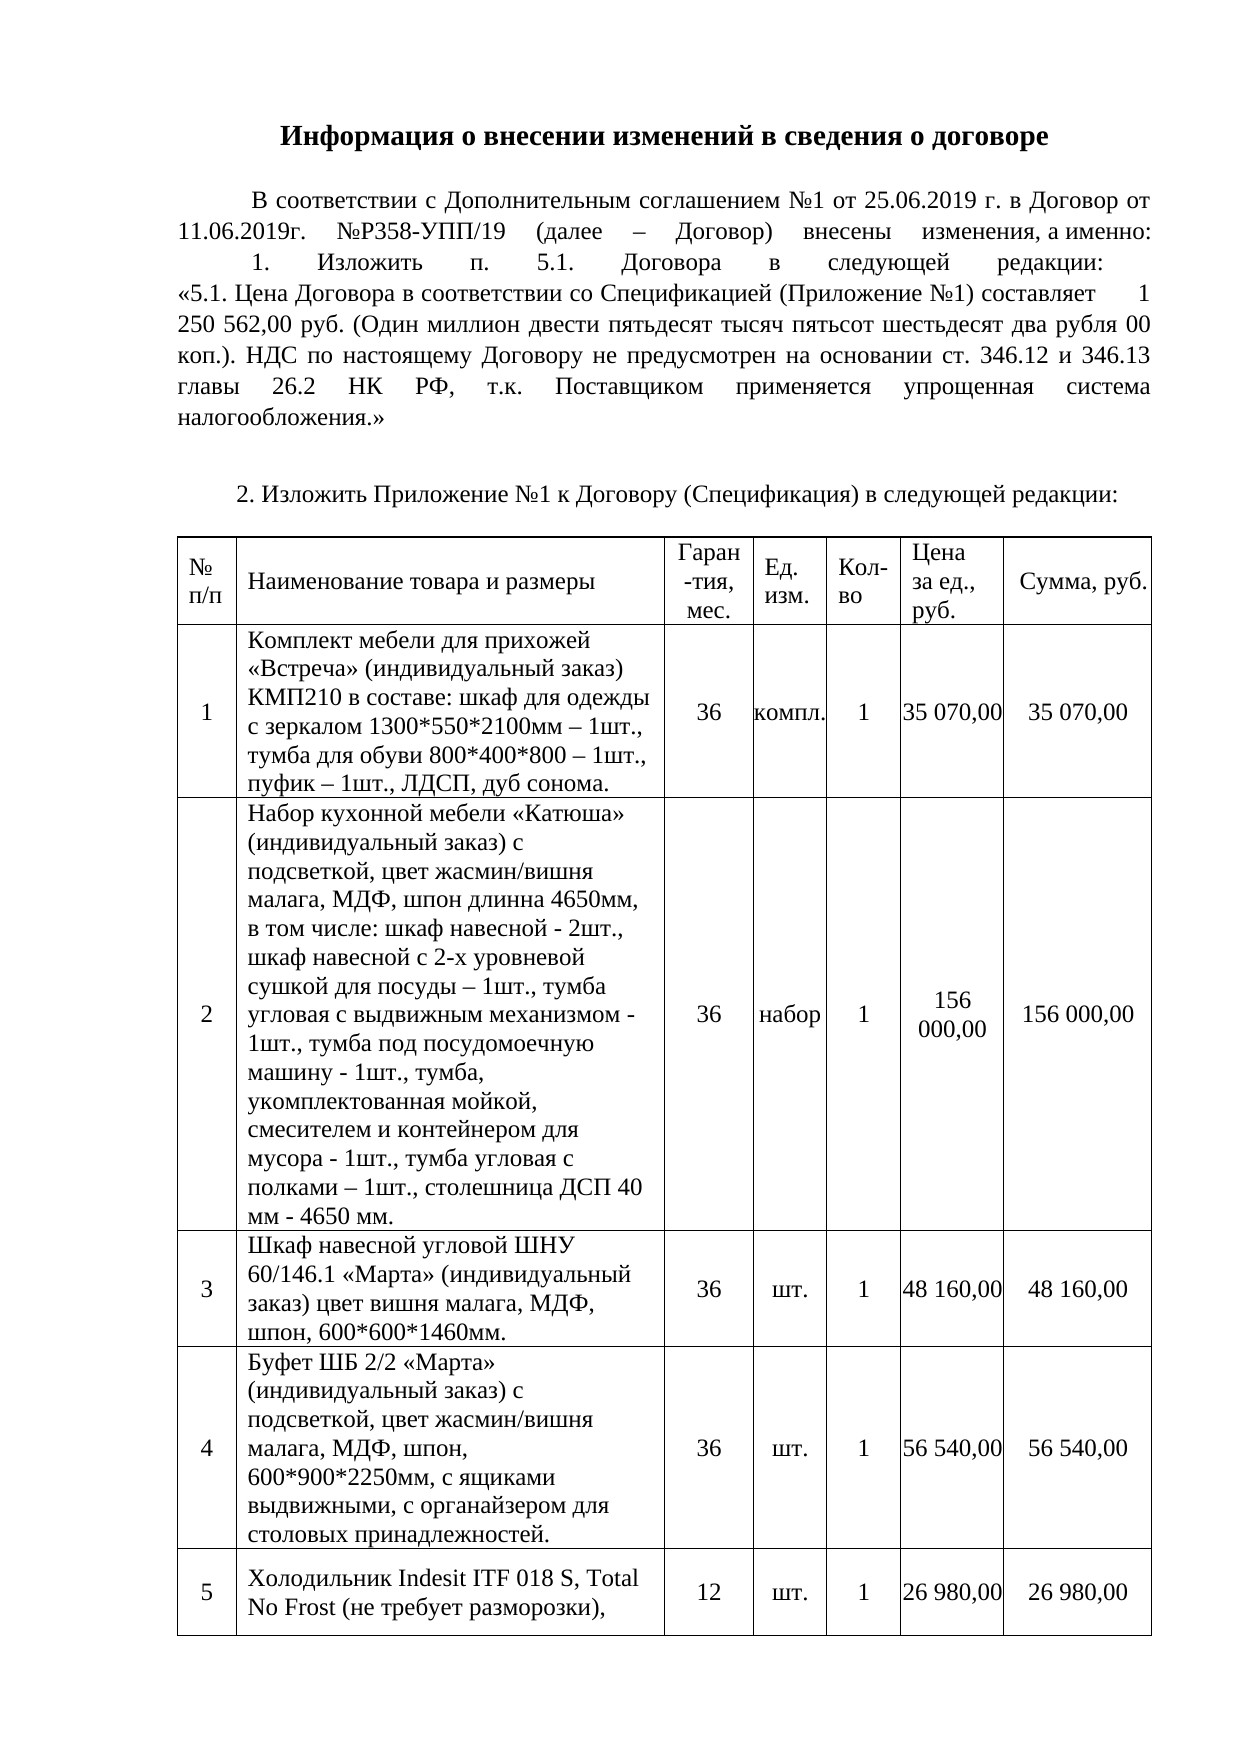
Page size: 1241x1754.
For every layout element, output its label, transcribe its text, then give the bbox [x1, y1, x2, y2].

table_cell 36 [665, 798, 753, 1229]
table_cell Шкаф навесной угловой ШНУ 60/146.1 «Марта» (индивидуальный заказ) цвет вишня малага, МДФ, шпон, 600*600*1460мм. [237, 1231, 664, 1346]
table_cell 5 [178, 1549, 236, 1635]
table_cell 1 [827, 798, 900, 1229]
table_header Кол-во [827, 538, 900, 624]
table_cell 48 160,00 [1004, 1231, 1151, 1346]
table_cell 1 [827, 1347, 900, 1548]
table_cell 56 540,00 [1004, 1347, 1151, 1548]
table_cell 4 [178, 1347, 236, 1548]
table_cell 36 [665, 1231, 753, 1346]
table_cell 12 [665, 1549, 753, 1635]
table_cell 1 [827, 1549, 900, 1635]
table_header № п/п [178, 538, 236, 624]
table_cell 35 070,00 [1004, 625, 1151, 797]
table_cell 48 160,00 [901, 1231, 1003, 1346]
table_cell набор [754, 798, 826, 1229]
table_cell 26 980,00 [1004, 1549, 1151, 1635]
table_cell 1 [178, 625, 236, 797]
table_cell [237, 1549, 664, 1635]
table_header Гаран-тия, мес. [665, 538, 753, 624]
table_cell 35 070,00 [901, 625, 1003, 797]
table_cell 156 000,00 [901, 798, 1003, 1229]
table_header Наименование товара и размеры [237, 538, 664, 624]
table_cell шт. [754, 1347, 826, 1548]
table_header Ед. изм. [754, 538, 826, 624]
table_cell компл. [754, 625, 826, 797]
table_header Сумма, руб. [1004, 538, 1151, 624]
table_header Цена за ед., руб. [901, 538, 1003, 624]
table_cell 1 [827, 625, 900, 797]
table_cell 36 [665, 625, 753, 797]
table_cell шт. [754, 1231, 826, 1346]
text В соответствии с Дополнительным соглашением №1 от 25.06.2019 г. в Договор от 11.06.2019г. №Р358-УПП/19 (далее – Договор) внесены изменения, а именно: 1. Изложить п. 5.1. Договора в следующей редакции: «5.1. Цена Договора в соответствии со Спецификацией (Приложение №1) составляет 1 250 562,00 руб. (Один миллион двести пятьдесят тысяч пятьсот шестьдесят два рубля 00 коп.). НДС по настоящему Договору не предусмотрен на основании ст. 346.12 и 346.13 главы 26.2 НК РФ, т.к. Поставщиком применяется упрощенная система налогообложения.» [177, 185, 1152, 431]
table_cell 3 [178, 1231, 236, 1346]
table_cell шт. [754, 1549, 826, 1635]
text 2. Изложить Приложение №1 к Договору (Спецификация) в следующей редакции: [177, 479, 1152, 508]
table_cell 156 000,00 [1004, 798, 1151, 1229]
table_cell 1 [827, 1231, 900, 1346]
table_cell Буфет ШБ 2/2 «Марта» (индивидуальный заказ) с подсветкой, цвет жасмин/вишня малага, МДФ, шпон, 600*900*2250мм, с ящиками выдвижными, с органайзером для столовых принадлежностей. [237, 1347, 664, 1548]
table_cell 26 980,00 [901, 1549, 1003, 1635]
table_cell 2 [178, 798, 236, 1229]
table_cell 56 540,00 [901, 1347, 1003, 1548]
table_cell 36 [665, 1347, 753, 1548]
table_cell Набор кухонной мебели «Катюша» (индивидуальный заказ) с подсветкой, цвет жасмин/вишня малага, МДФ, шпон длинна 4650мм, в том числе: шкаф навесной - 2шт., шкаф навесной с 2-х уровневой сушкой для посуды – 1шт., тумба угловая с выдвижным механизмом - 1шт., тумба под посудомоечную машину - 1шт., тумба, укомплектованная мойкой, смесителем и контейнером для мусора - 1шт., тумба угловая с полками – 1шт., столешница ДСП 40 мм - 4650 мм. [237, 798, 664, 1229]
text Информация о внесении изменений в сведения о договоре [177, 118, 1152, 152]
table_cell Комплект мебели для прихожей «Встреча» (индивидуальный заказ) КМП210 в составе: шкаф для одежды с зеркалом 1300*550*2100мм – 1шт., тумба для обуви 800*400*800 – 1шт., пуфик – 1шт., ЛДСП, дуб сонома. [237, 625, 664, 797]
